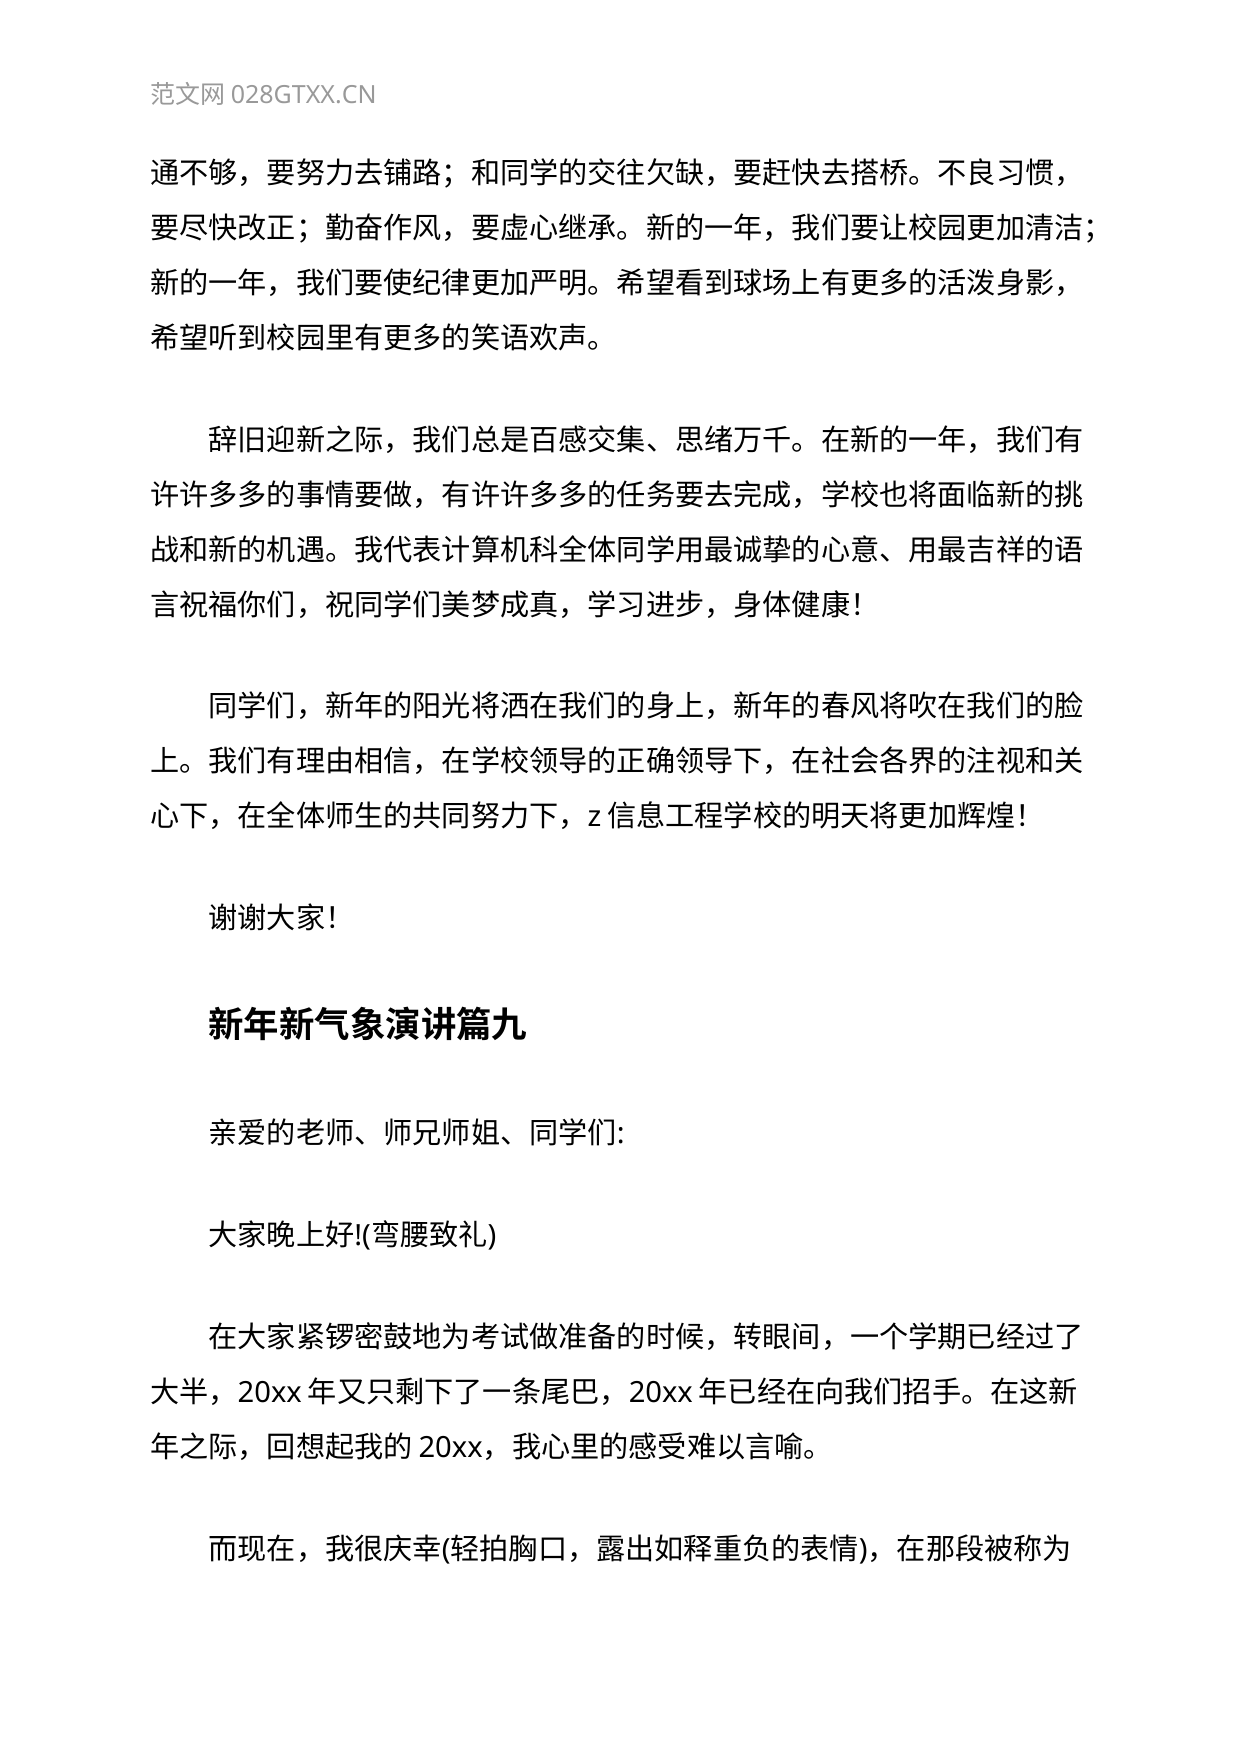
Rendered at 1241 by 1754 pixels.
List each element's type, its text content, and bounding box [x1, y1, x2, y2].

text 同学们，新年的阳光将洒在我们的身上，新年的春风将吹在我们的脸上。我们有理由相信，在学校领导的正确领导下，在社会各界的注视和关心下，在全体师生的共同努力下，z信息工程学校的明天将更加辉煌！ [150, 683, 1090, 835]
text 亲爱的老师、师兄师姐、同学们: [150, 1110, 1090, 1152]
text 新年新气象演讲篇九 [150, 996, 1090, 1048]
text 大家晚上好!(弯腰致礼) [150, 1212, 1090, 1254]
text 辞旧迎新之际，我们总是百感交集、思绪万千。在新的一年，我们有许许多多的事情要做，有许许多多的任务要去完成，学校也将面临新的挑战和新的机遇。我代表计算机科全体同学用最诚挚的心意、用最吉祥的语言祝福你们，祝同学们美梦成真，学习进步，身体健康！ [150, 416, 1090, 623]
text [150, 1526, 1090, 1568]
text 谢谢大家！ [150, 895, 1090, 937]
text 在大家紧锣密鼓地为考试做准备的时候，转眼间，一个学期已经过了大半，20xx年又只剩下了一条尾巴，20xx年已经在向我们招手。在这新年之际，回想起我的20xx，我心里的感受难以言喻。 [150, 1314, 1090, 1466]
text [150, 150, 1090, 357]
